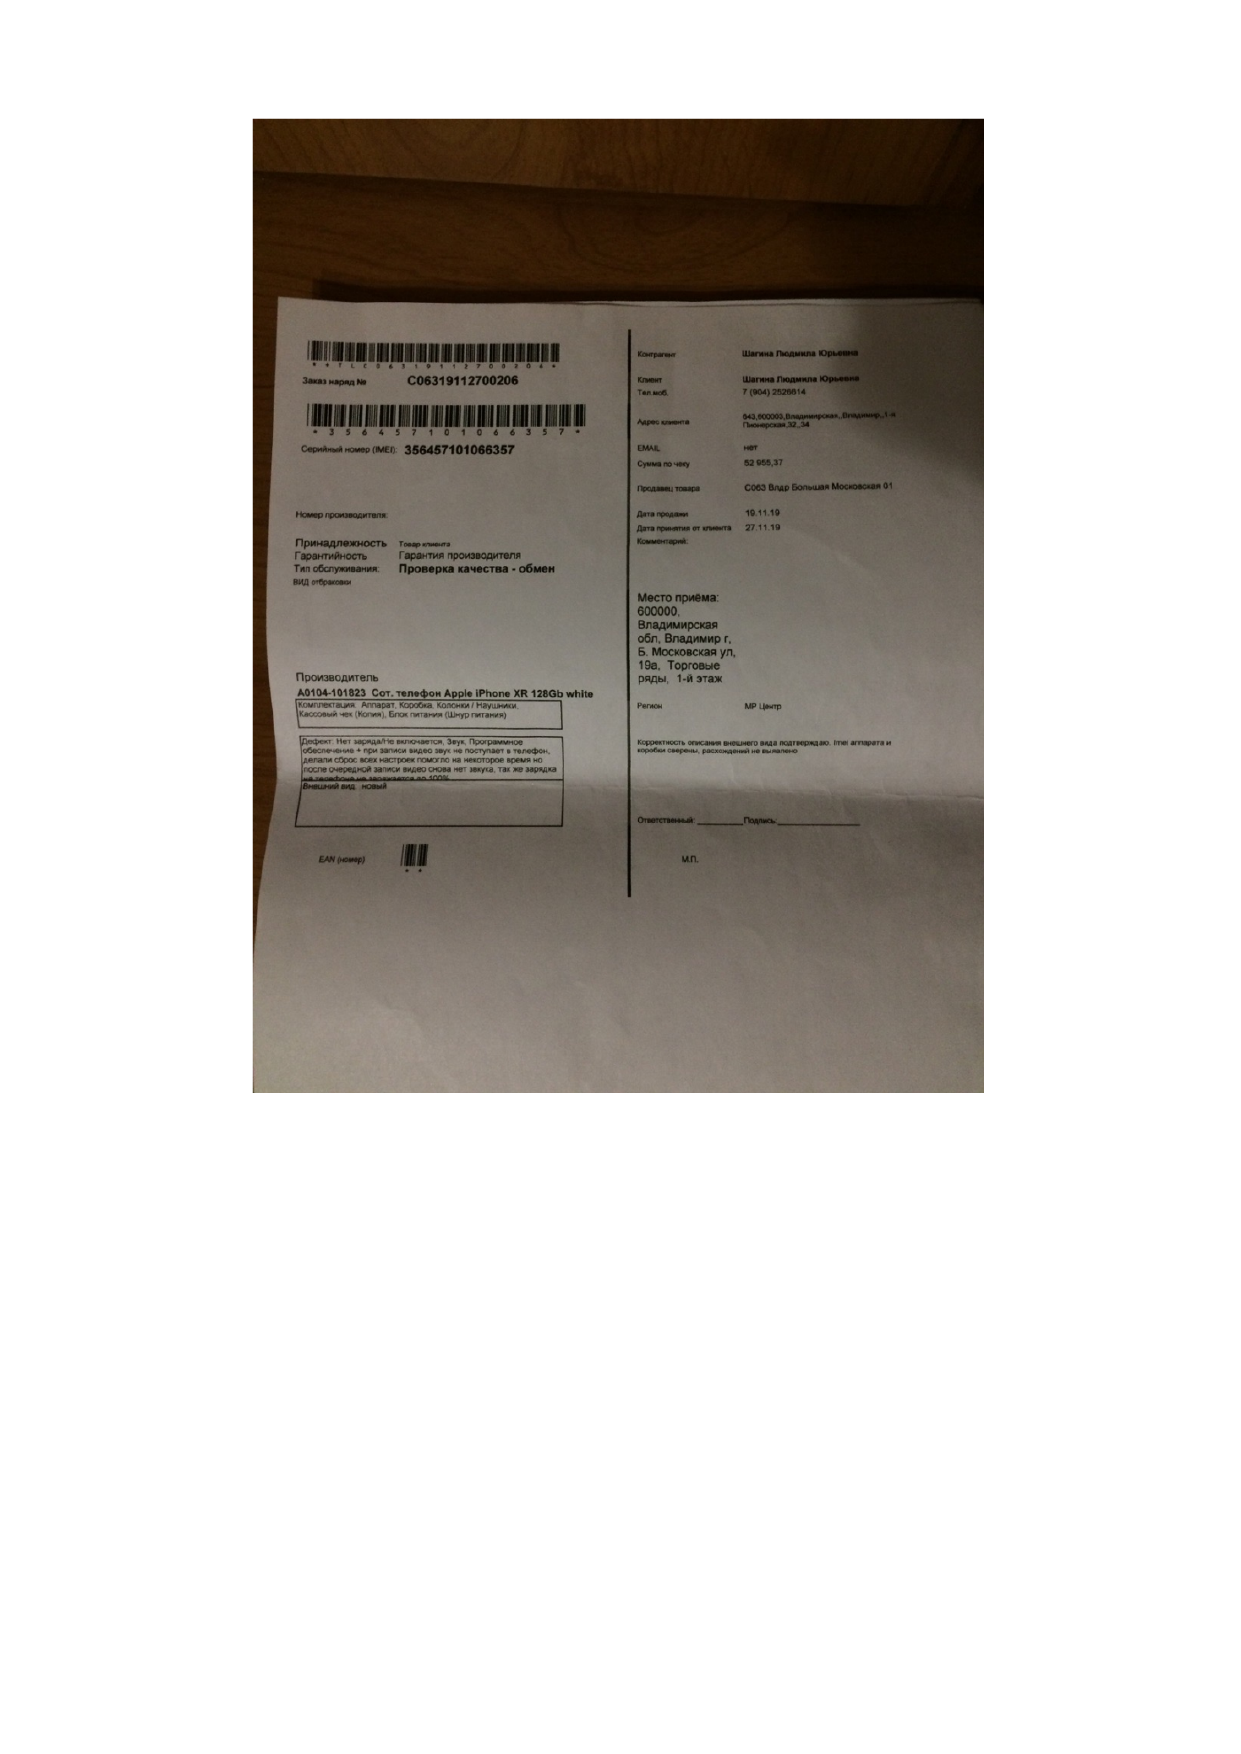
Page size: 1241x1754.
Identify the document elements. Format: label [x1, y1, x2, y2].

picture [253, 120, 984, 1092]
